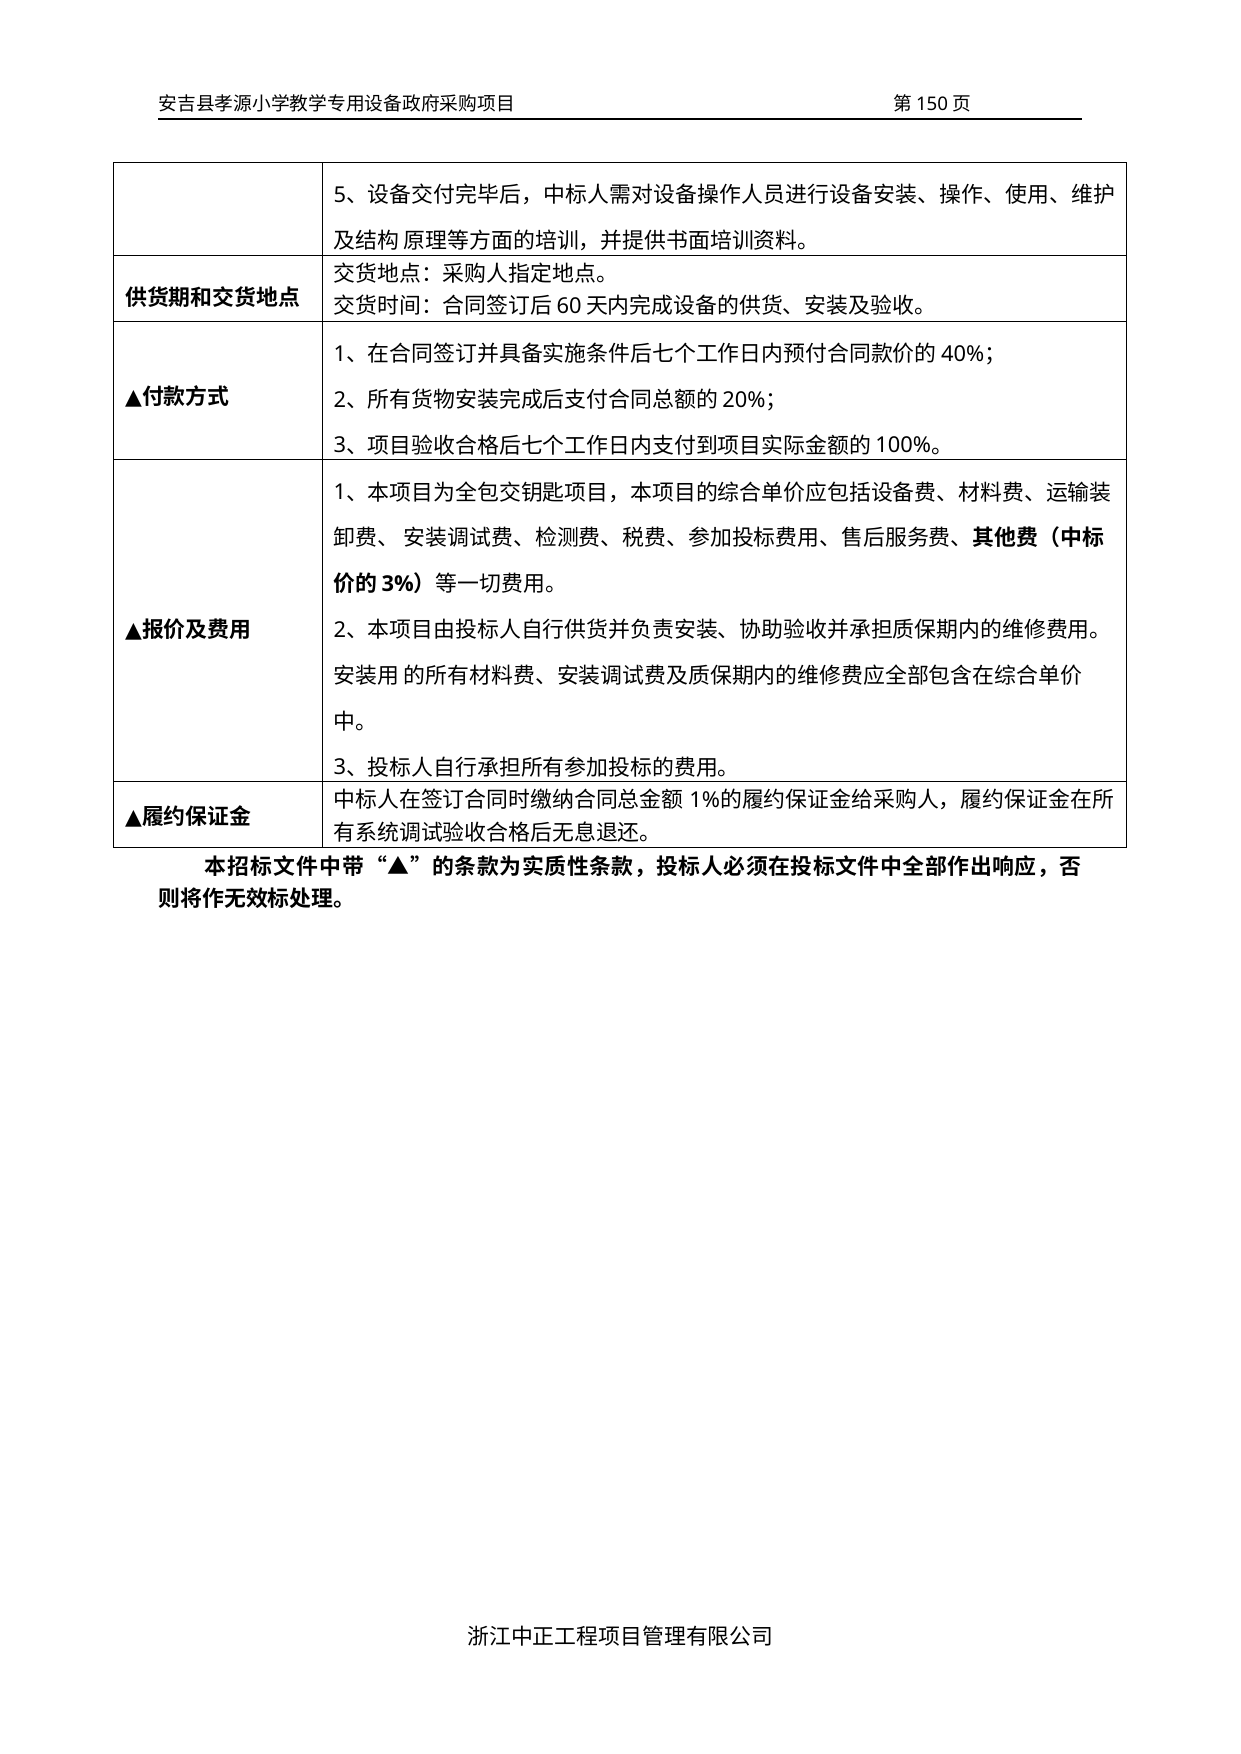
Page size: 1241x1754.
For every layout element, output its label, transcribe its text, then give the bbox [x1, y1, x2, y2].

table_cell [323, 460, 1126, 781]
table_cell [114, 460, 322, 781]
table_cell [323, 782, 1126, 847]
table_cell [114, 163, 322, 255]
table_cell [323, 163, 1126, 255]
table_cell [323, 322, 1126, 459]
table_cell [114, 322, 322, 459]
text 本招标文件中带“▲”的条款为实质性条款，投标人必须在投标文件中全部作出响应，否则将作无效标处理。 [158, 848, 1082, 913]
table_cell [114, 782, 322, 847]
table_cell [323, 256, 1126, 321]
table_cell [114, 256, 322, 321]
